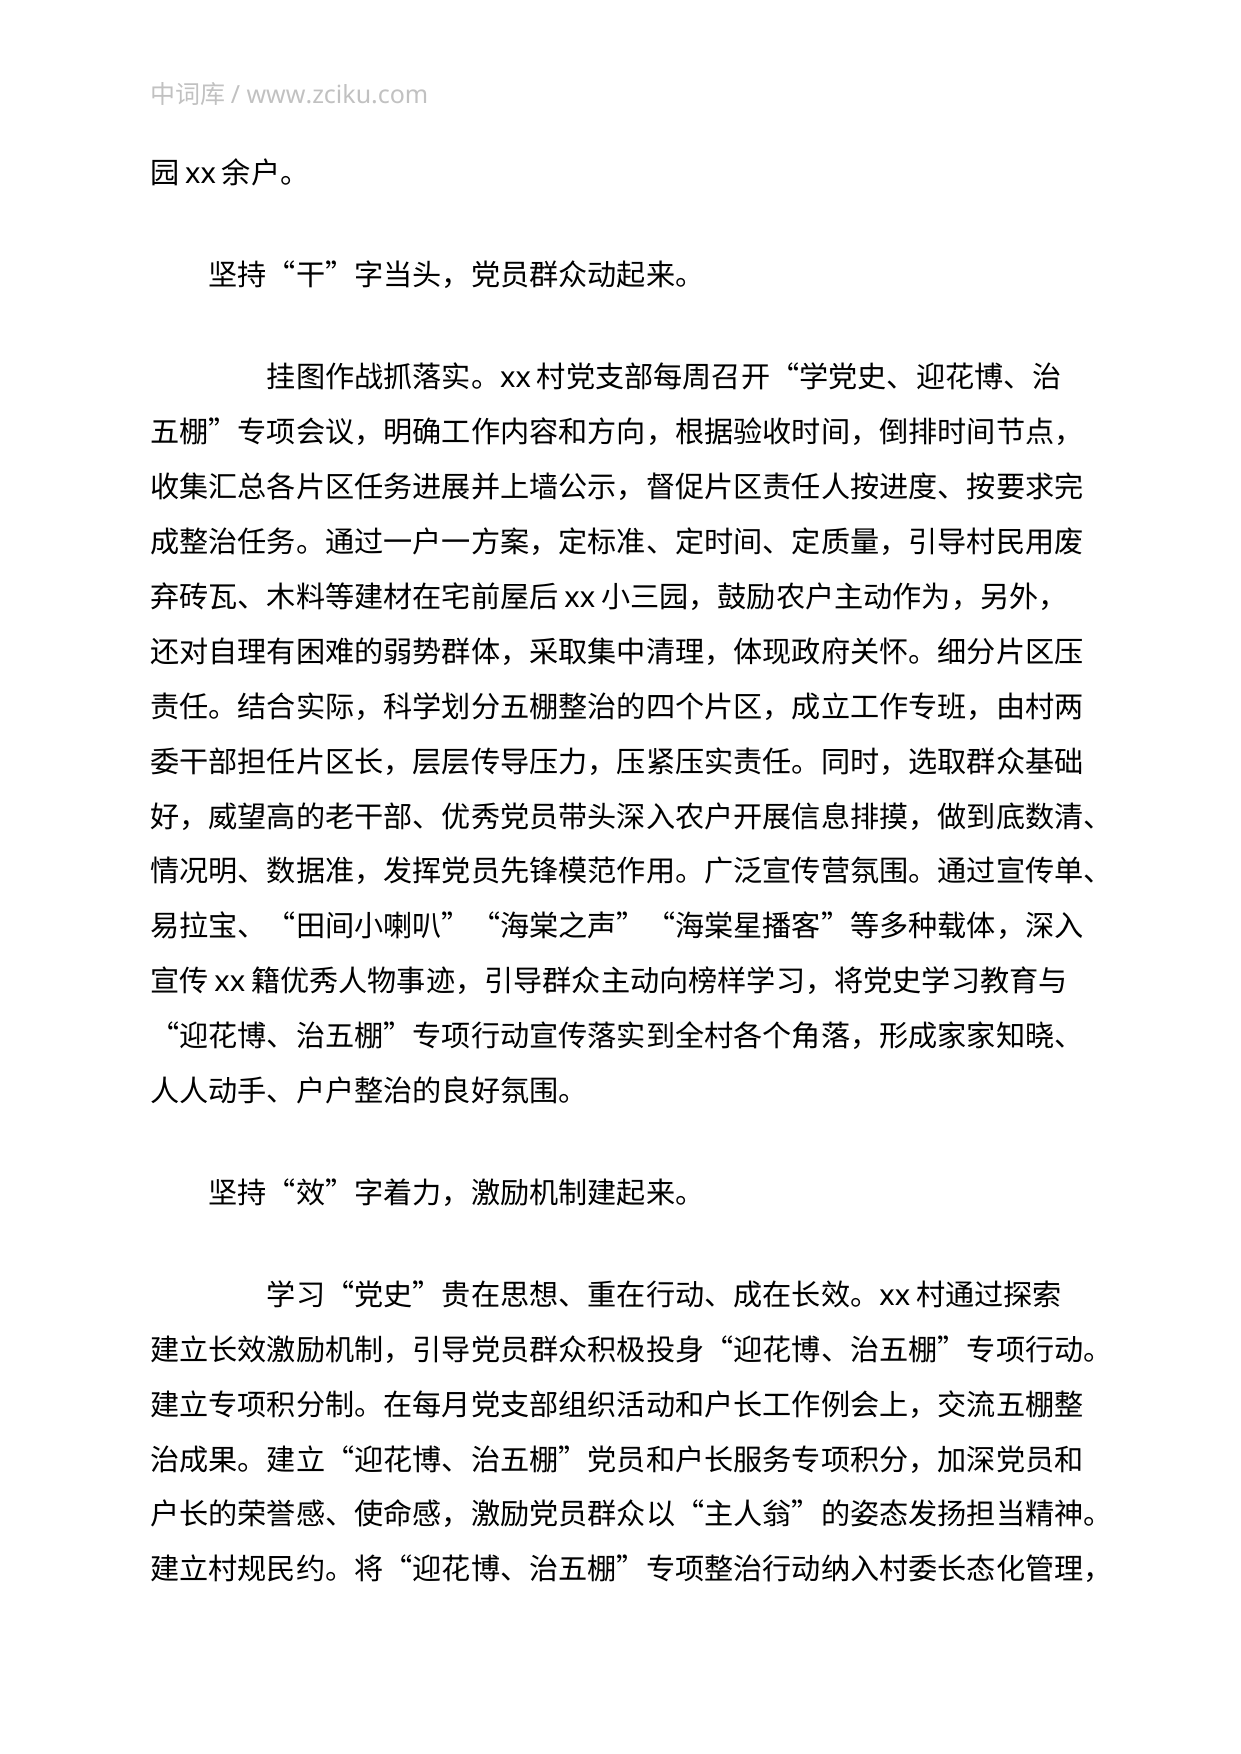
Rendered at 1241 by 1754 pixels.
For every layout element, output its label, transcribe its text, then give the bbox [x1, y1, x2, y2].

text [150, 150, 1090, 192]
text 坚持“干”字当头，党员群众动起来。 [150, 252, 1090, 294]
text 挂图作战抓落实。xx村党支部每周召开“学党史、迎花博、治五棚”专项会议，明确工作内容和方向，根据验收时间，倒排时间节点，收集汇总各片区任务进展并上墙公示，督促片区责任人按进度、按要求完成整治任务。通过一户一方案，定标准、定时间、定质量，引导村民用废弃砖瓦、木料等建材在宅前屋后xx小三园，鼓励农户主动作为，另外，还对自理有困难的弱势群体，采取集中清理，体现政府关怀。细分片区压责任。结合实际，科学划分五棚整治的四个片区，成立工作专班，由村两委干部担任片区长，层层传导压力，压紧压实责任。同时，选取群众基础好，威望高的老干部、优秀党员带头深入农户开展信息排摸，做到底数清、情况明、数据准，发挥党员先锋模范作用。广泛宣传营氛围。通过宣传单、易拉宝、“田间小喇叭”“海棠之声”“海棠星播客”等多种载体，深入宣传xx籍优秀人物事迹，引导群众主动向榜样学习，将党史学习教育与“迎花博、治五棚”专项行动宣传落实到全村各个角落，形成家家知晓、人人动手、户户整治的良好氛围。 [150, 354, 1090, 1110]
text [150, 1271, 1090, 1588]
text 坚持“效”字着力，激励机制建起来。 [150, 1169, 1090, 1212]
